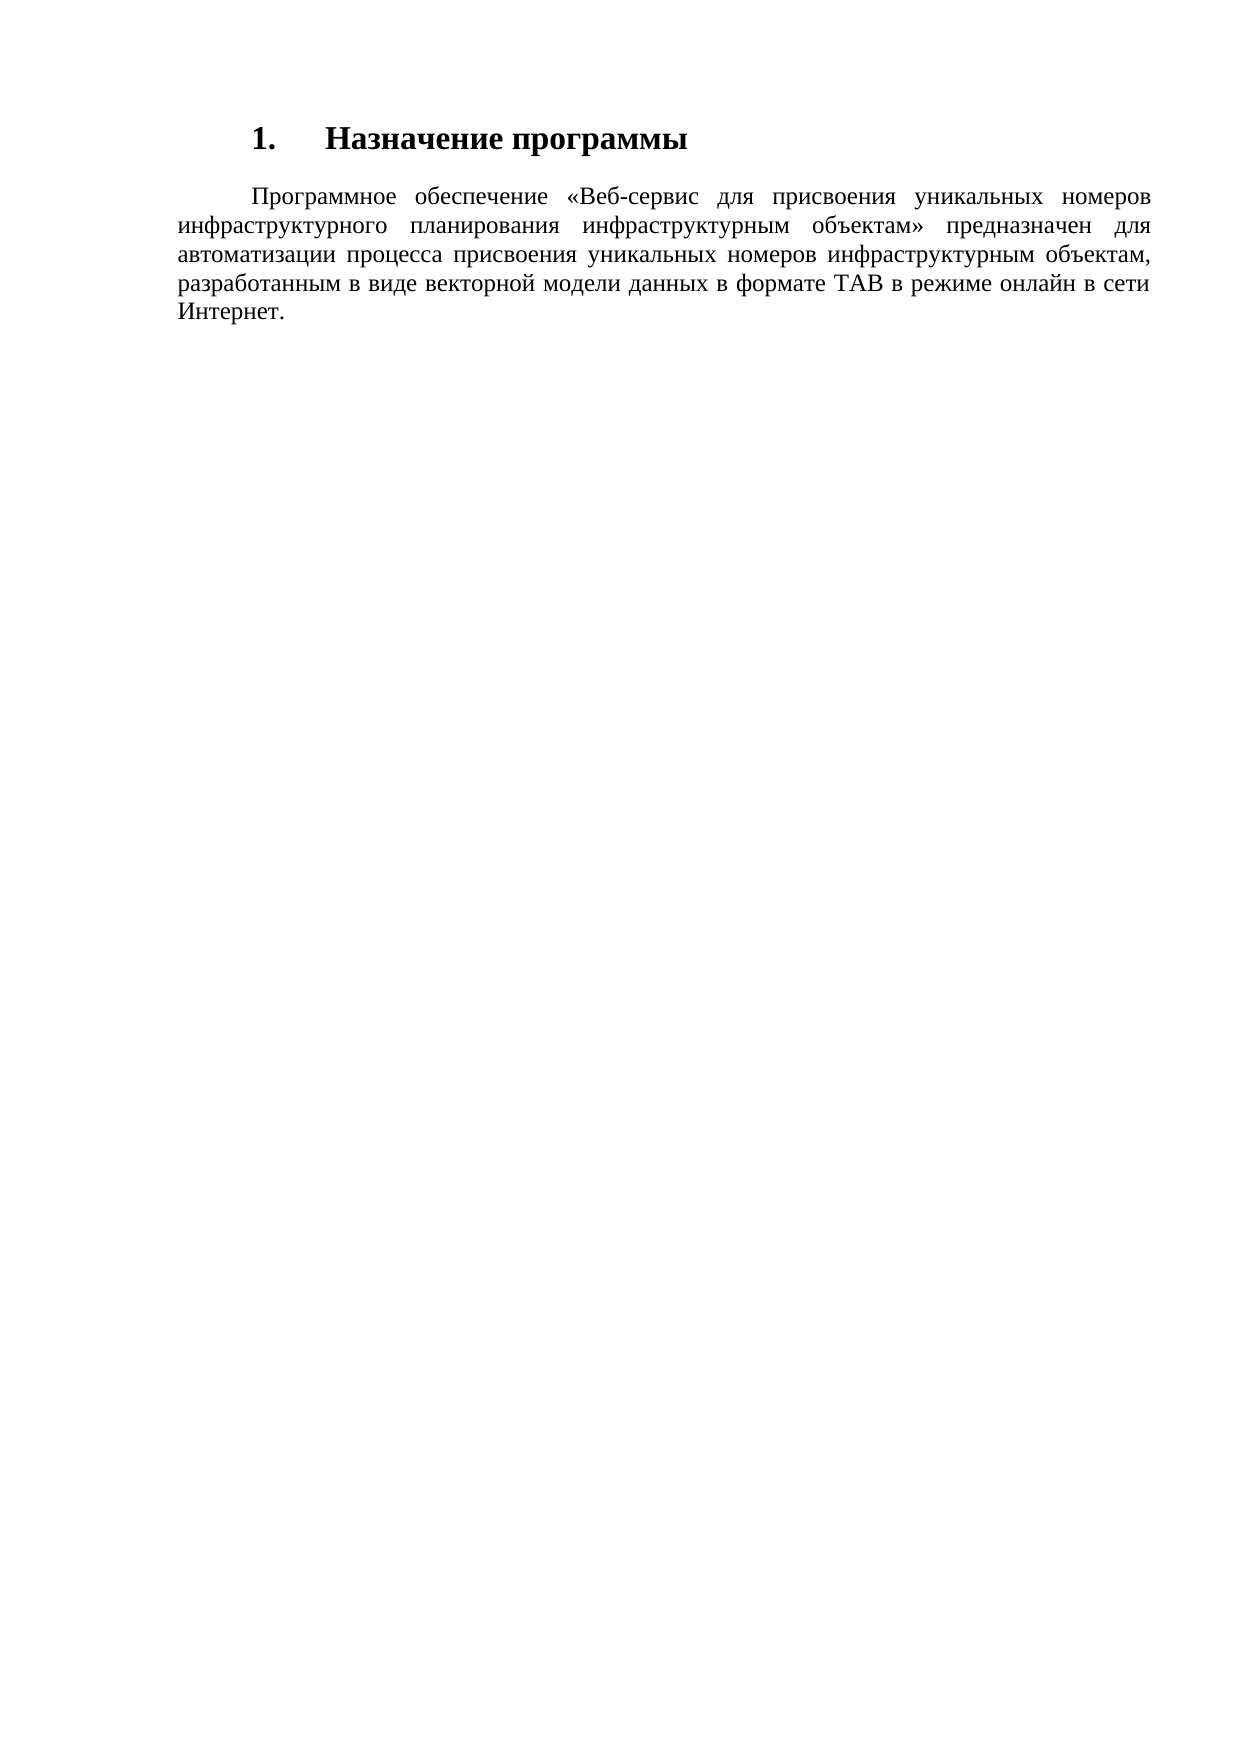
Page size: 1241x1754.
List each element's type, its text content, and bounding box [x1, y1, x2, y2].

text Программное обеспечение «Веб-сервис для присвоения уникальных номеров инфраструктурного планирования инфраструктурным объектам» предназначен для автоматизации процесса присвоения уникальных номеров инфраструктурным объектам, разработанным в виде векторной модели данных в формате ТАВ в режиме онлайн в сети Интернет. [177, 181, 1152, 325]
subtitle Назначение программы [177, 118, 1152, 156]
